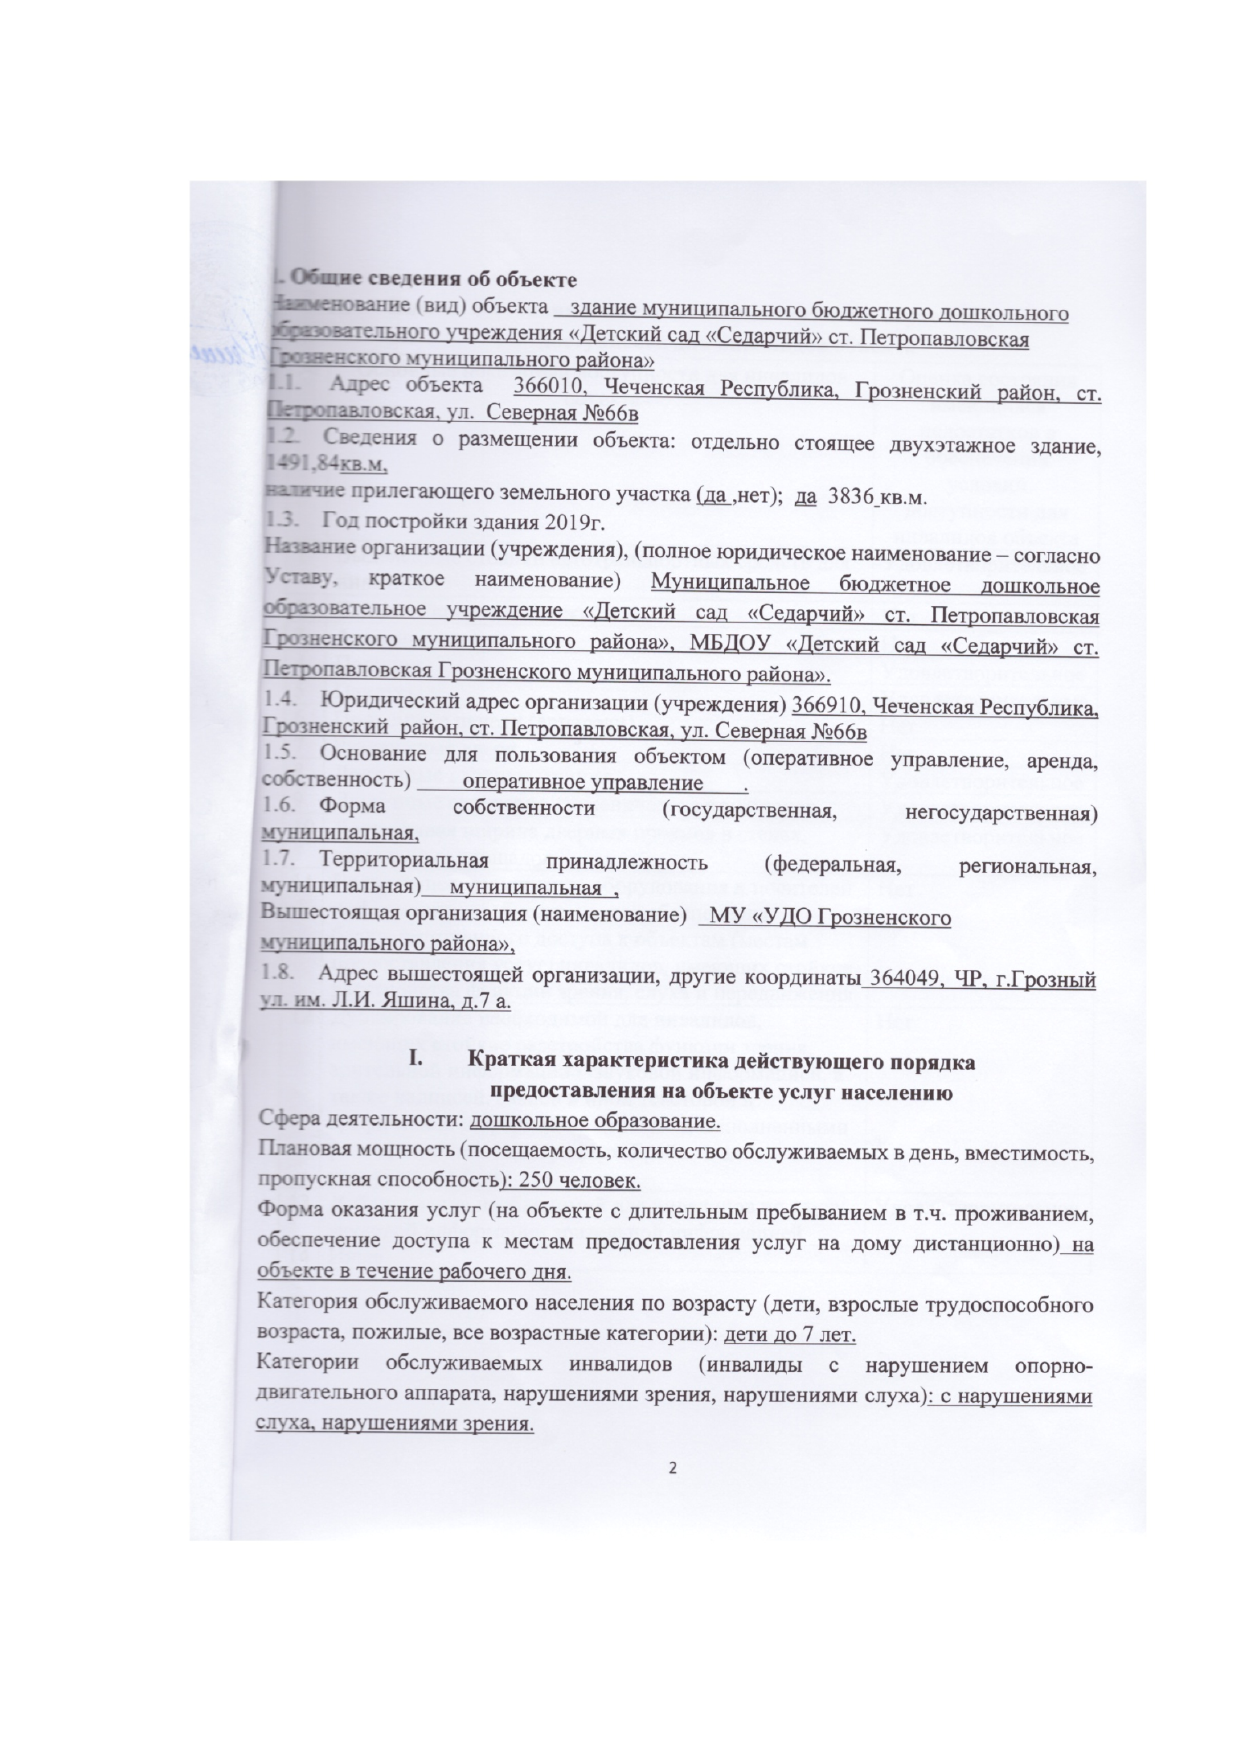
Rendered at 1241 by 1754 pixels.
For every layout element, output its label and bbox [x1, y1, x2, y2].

picture [182, 173, 1155, 1548]
